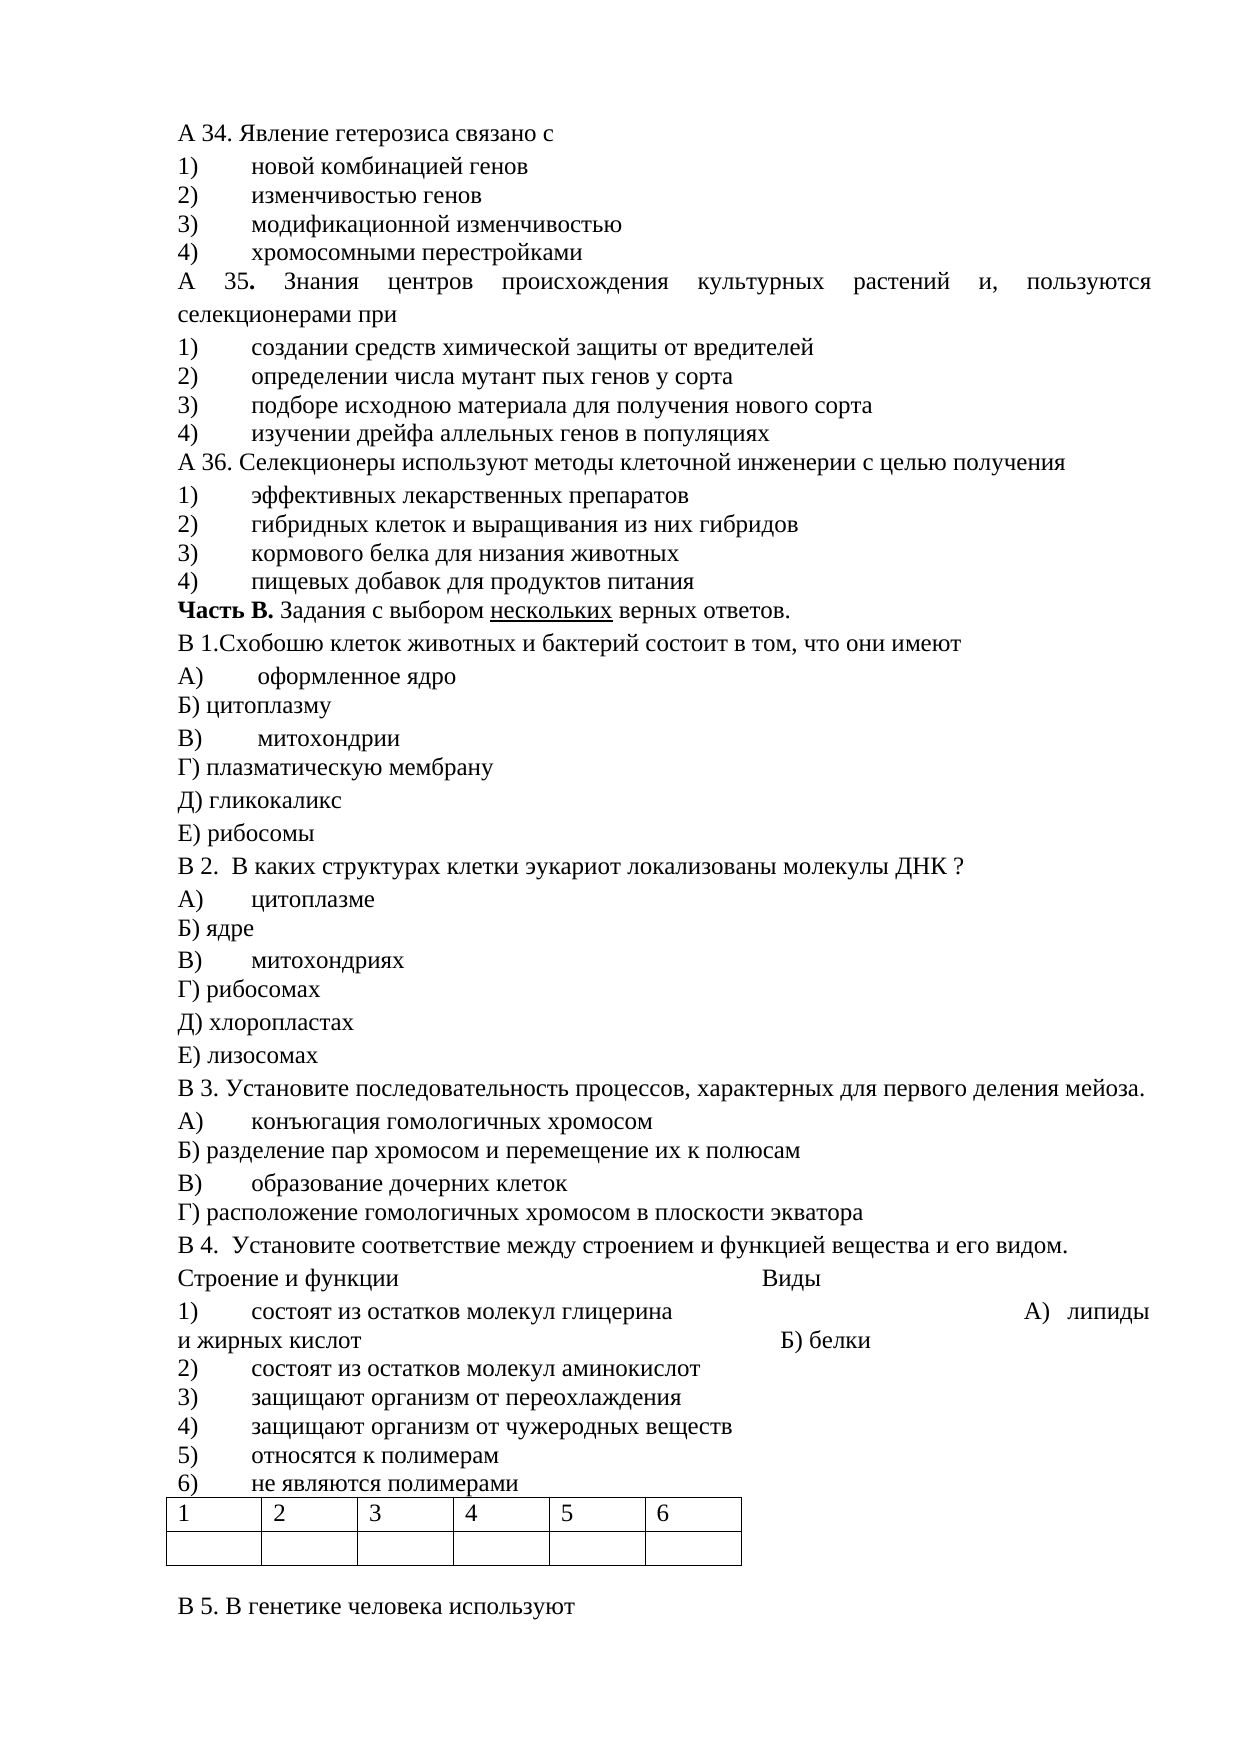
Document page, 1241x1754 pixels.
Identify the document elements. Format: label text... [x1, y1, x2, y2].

text Б) разделение пар хромосом и перемещение их к полюсам [177, 1135, 1152, 1164]
list подборе исходною материала для получения нового сорта [177, 390, 1152, 418]
list защищают организм от переохлаждения [177, 1382, 1152, 1411]
list новой комбинацией генов [177, 151, 1152, 180]
text Б) ядре [177, 913, 1152, 941]
table_header 1 [167, 1498, 261, 1531]
list относятся к полимерам [177, 1440, 1152, 1468]
text Строение и функции Виды [177, 1263, 1152, 1292]
list состоят из остатков молекул аминокислот [177, 1353, 1152, 1382]
text В 1.Схобошю клеток животных и бактерий состоит в том, что они имеют [177, 628, 1152, 657]
list пищевых добавок для продуктов питания [177, 566, 1152, 595]
text А 35. Знания центров происхождения культурных растений и, пользуются селекционерами при [177, 266, 1152, 328]
list образование дочерних клеток [177, 1168, 1152, 1197]
text Д) гликокаликс [177, 785, 1152, 813]
table_cell [454, 1532, 549, 1565]
table_header 5 [550, 1498, 645, 1531]
list митохондрии [177, 723, 1152, 752]
list модификационной изменчивостью [177, 209, 1152, 237]
text В 5. В генетике человека используют [177, 1591, 1152, 1620]
list конъюгация гомологичных хромосом [177, 1106, 1152, 1135]
text Б) цитоплазму [177, 690, 1152, 719]
list эффективных лекарственных препаратов [177, 480, 1152, 509]
list гибридных клеток и выращивания из них гибридов [177, 509, 1152, 538]
table_header 6 [646, 1498, 741, 1531]
text Е) лизосомах [177, 1040, 1152, 1069]
list цитоплазме [177, 884, 1152, 913]
table_header 3 [358, 1498, 453, 1531]
table_header 4 [454, 1498, 549, 1531]
text Часть В. Задания с выбором нескольких верных ответов. [177, 595, 1152, 624]
text Г) плазматическую мембрану [177, 752, 1152, 781]
table_header 2 [262, 1498, 357, 1531]
list изучении дрейфа аллельных генов в популяциях [177, 418, 1152, 447]
text В 4. Установите соответствие между строением и функцией вещества и его видом. [177, 1230, 1152, 1259]
table_cell [167, 1532, 261, 1565]
list защищают организм от чужеродных веществ [177, 1411, 1152, 1440]
text Г) расположение гомологичных хромосом в плоскости экватора [177, 1197, 1152, 1226]
text А 36. Селекционеры используют методы клеточной инженерии с целью получения [177, 447, 1152, 476]
list изменчивостью генов [177, 180, 1152, 209]
list создании средств химической защиты от вредителей [177, 332, 1152, 361]
table_cell [358, 1532, 453, 1565]
list определении числа мутант пых генов у сорта [177, 361, 1152, 390]
list оформленное ядро [177, 661, 1152, 690]
list кормового белка для низания животных [177, 538, 1152, 566]
list митохондриях [177, 946, 1152, 974]
table_cell [262, 1532, 357, 1565]
text В 3. Установите последовательность процессов, характерных для первого деления мейоза. [177, 1073, 1152, 1102]
text В 2. В каких структурах клетки эукариот локализованы молекулы ДНК ? [177, 851, 1152, 879]
text А 34. Явление гетерозиса связано с [177, 118, 1152, 147]
list состоят из остатков молекул глицерина А) липиды и жирных кислот Б) белки [177, 1296, 1152, 1353]
text Д) хлоропластах [177, 1007, 1152, 1036]
text Е) рибосомы [177, 818, 1152, 847]
text Г) рибосомах [177, 974, 1152, 1003]
list хромосомными перестройками [177, 237, 1152, 266]
table_cell [550, 1532, 645, 1565]
list не являются полимерами [177, 1468, 1152, 1497]
table_cell [646, 1532, 741, 1565]
